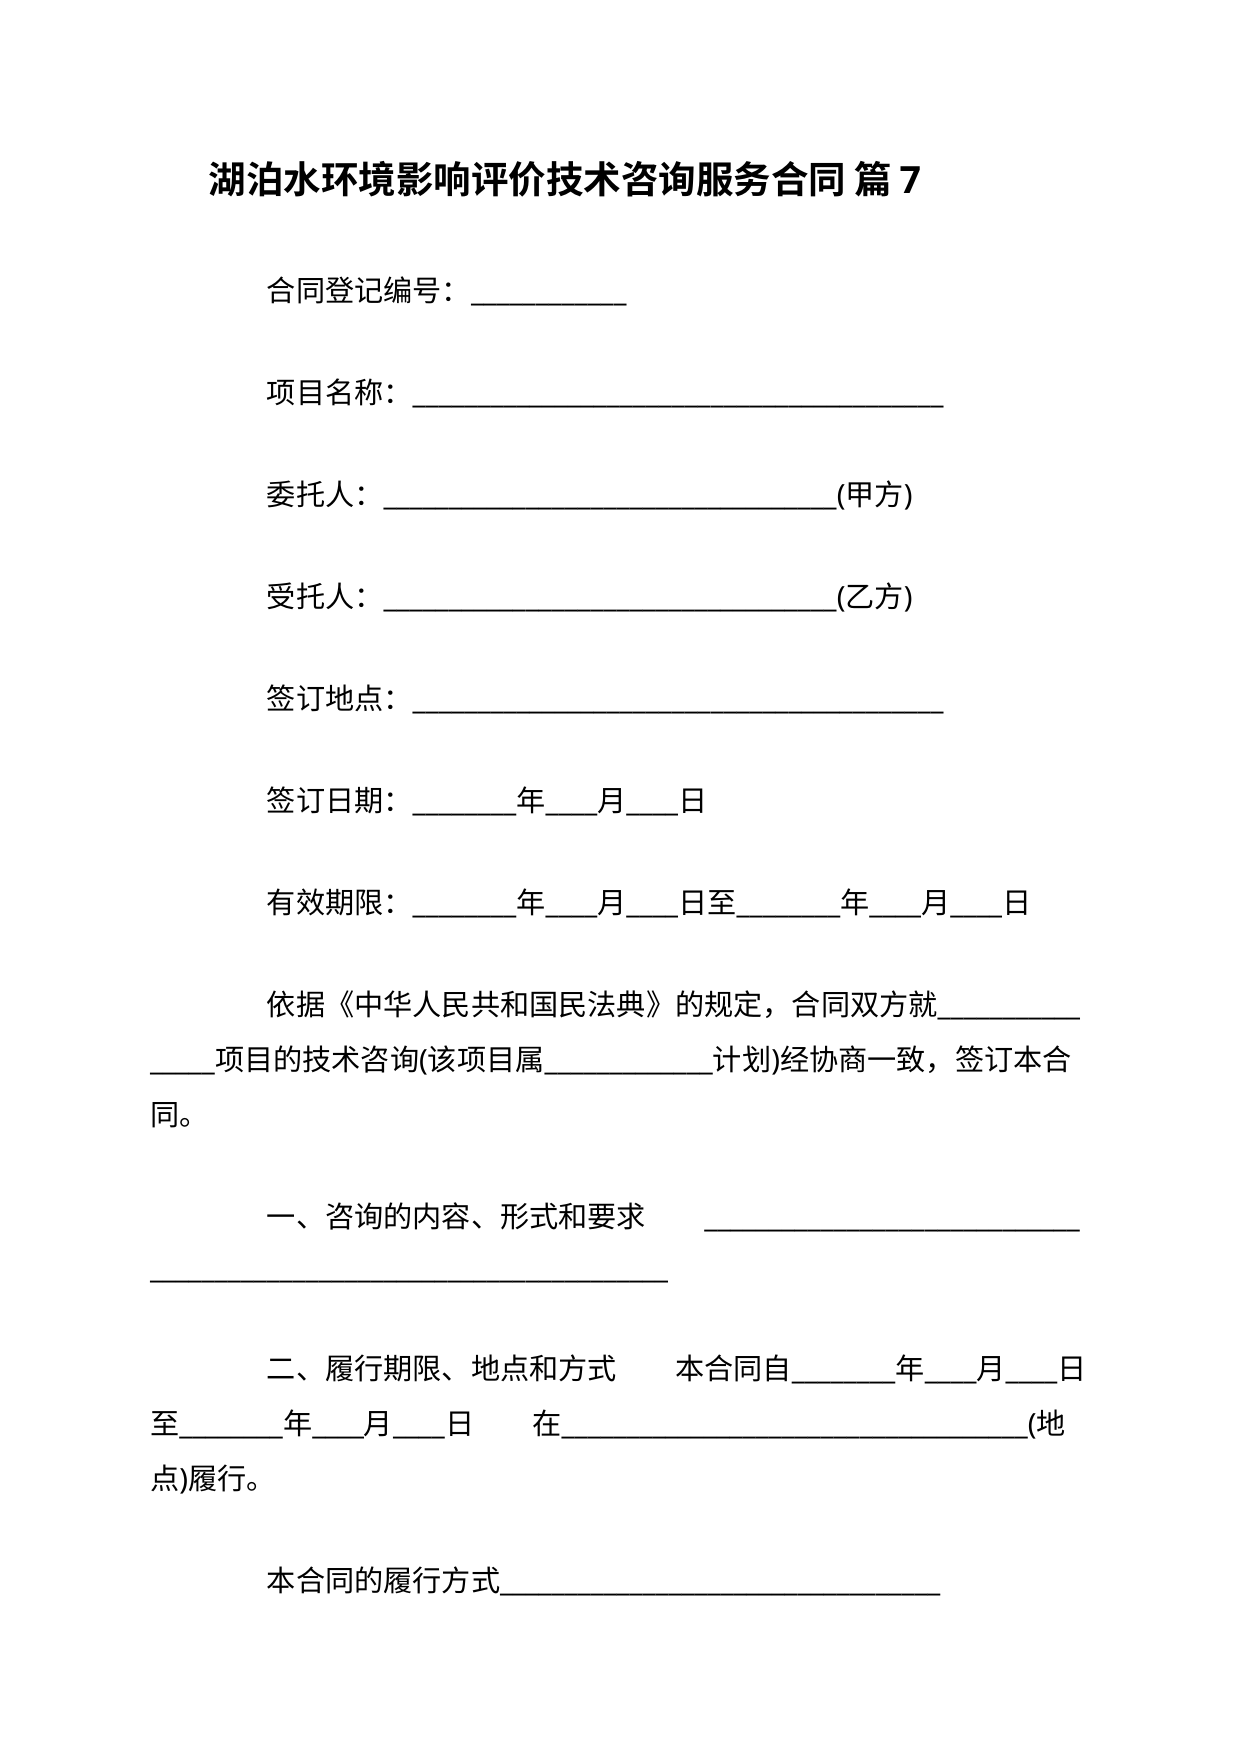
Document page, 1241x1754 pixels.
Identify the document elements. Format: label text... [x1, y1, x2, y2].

text 合同登记编号：____________ [150, 268, 1090, 310]
text 签订日期：________年____月____日 [150, 777, 1090, 820]
text 有效期限：________年____月____日至________年____月____日 [150, 879, 1090, 922]
text 项目名称：_________________________________________ [150, 369, 1090, 412]
text 委托人：___________________________________(甲方) [150, 472, 1090, 514]
text 二、履行期限、地点和方式 本合同自________年____月____日至________年____月____日 在____________________________________(地点)履行。 [150, 1346, 1090, 1498]
text 一、咨询的内容、形式和要求 _____________________________________________________________________ [150, 1193, 1090, 1287]
text 签订地点：_________________________________________ [150, 676, 1090, 718]
text 受托人：___________________________________(乙方) [150, 573, 1090, 616]
text 湖泊水环境影响评价技术咨询服务合同 篇7 [150, 150, 1090, 204]
text 依据《中华人民共和国民法典》的规定，合同双方就________________项目的技术咨询(该项目属_____________计划)经协商一致，签订本合同。 [150, 981, 1090, 1134]
text 本合同的履行方式__________________________________ [150, 1558, 1090, 1600]
